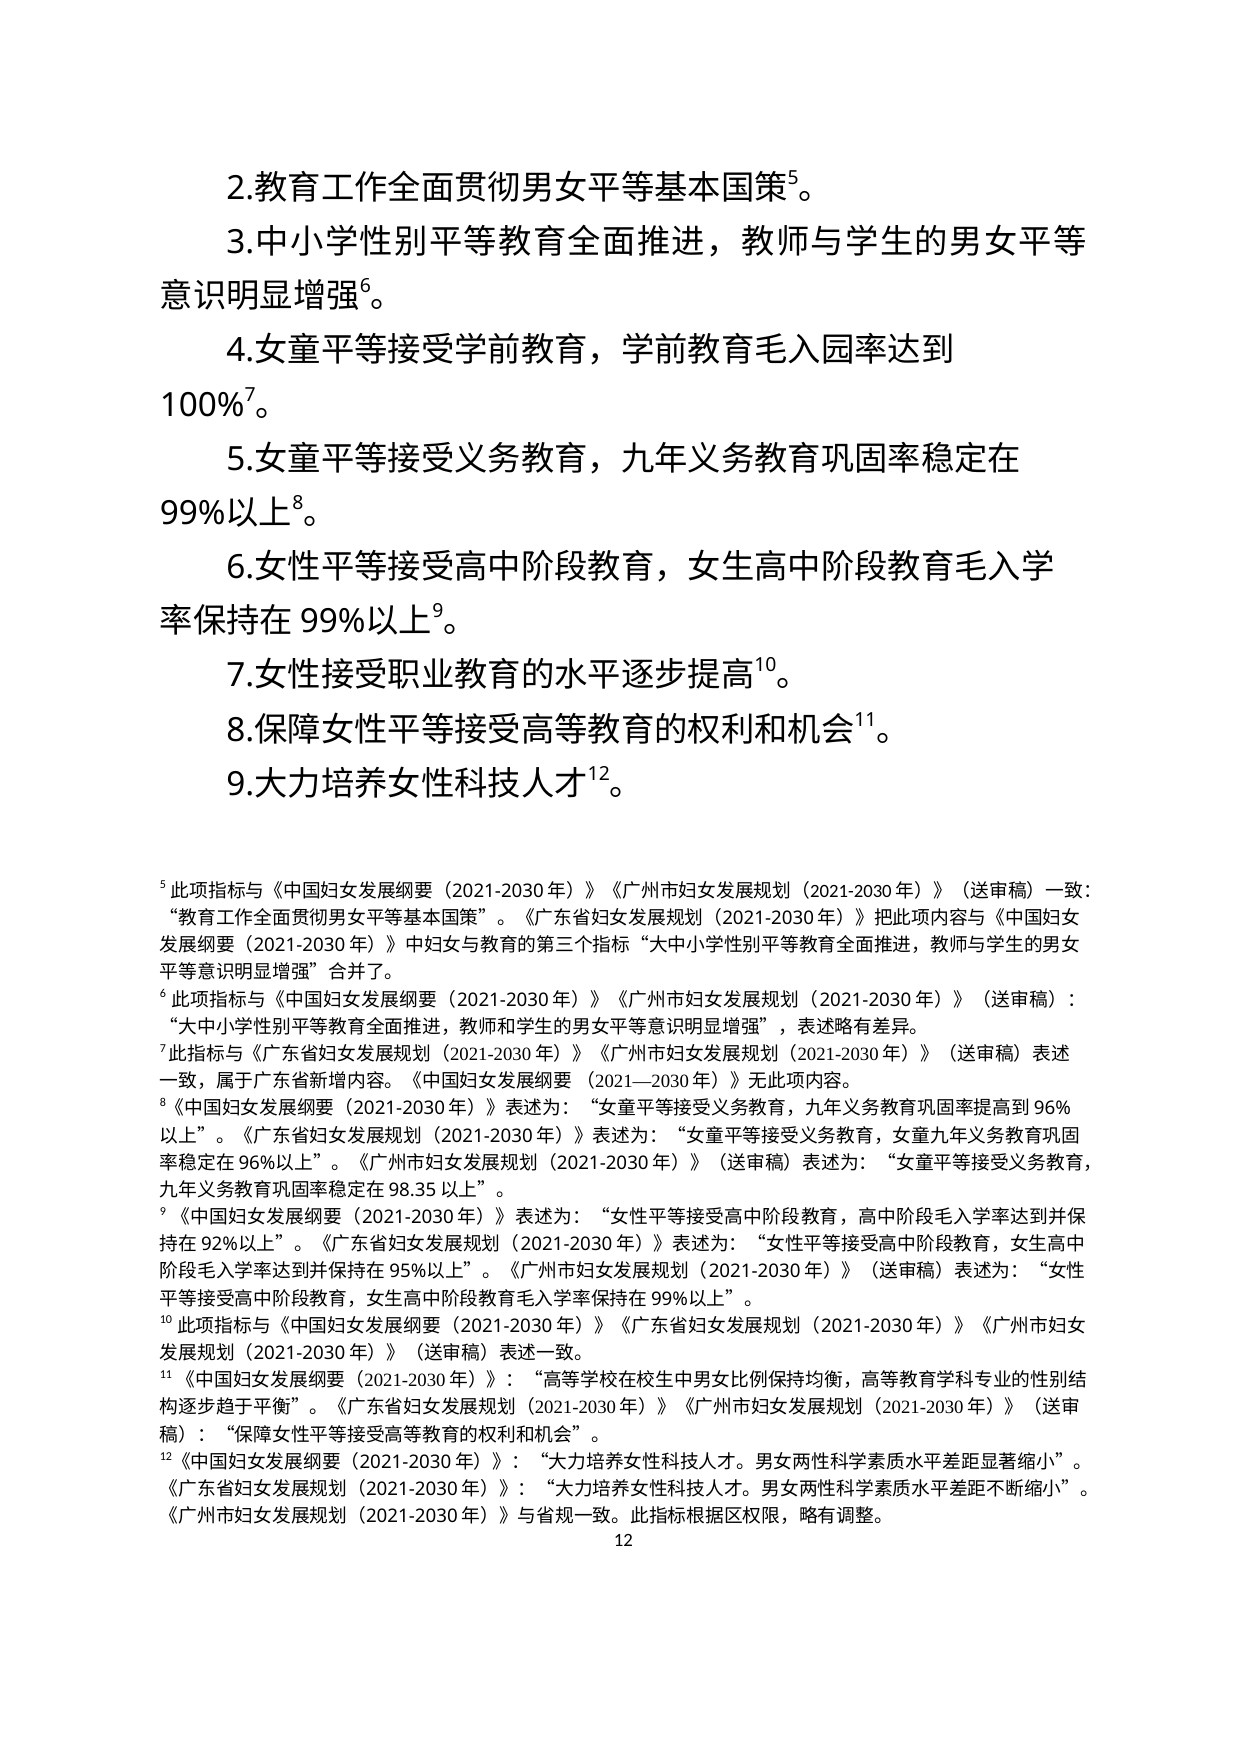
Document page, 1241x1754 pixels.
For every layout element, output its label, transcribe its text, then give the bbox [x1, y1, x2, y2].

text 9.大力培养女性科技人才。 [159, 752, 1087, 806]
text 3.中小学性别平等教育全面推进，教师与学生的男女平等意识明显增强。 [159, 210, 1087, 318]
text 4.女童平等接受学前教育，学前教育毛入园率达到100%。 [159, 318, 1087, 427]
text 7.女性接受职业教育的水平逐步提高。 [159, 643, 1087, 698]
text 2.教育工作全面贯彻男女平等基本国策。 [159, 156, 1087, 210]
text 6.女性平等接受高中阶段教育，女生高中阶段教育毛入学率保持在99%以上。 [159, 535, 1087, 643]
text 8.保障女性平等接受高等教育的权利和机会。 [159, 698, 1087, 752]
text 5.女童平等接受义务教育，九年义务教育巩固率稳定在99%以上。 [159, 427, 1087, 535]
